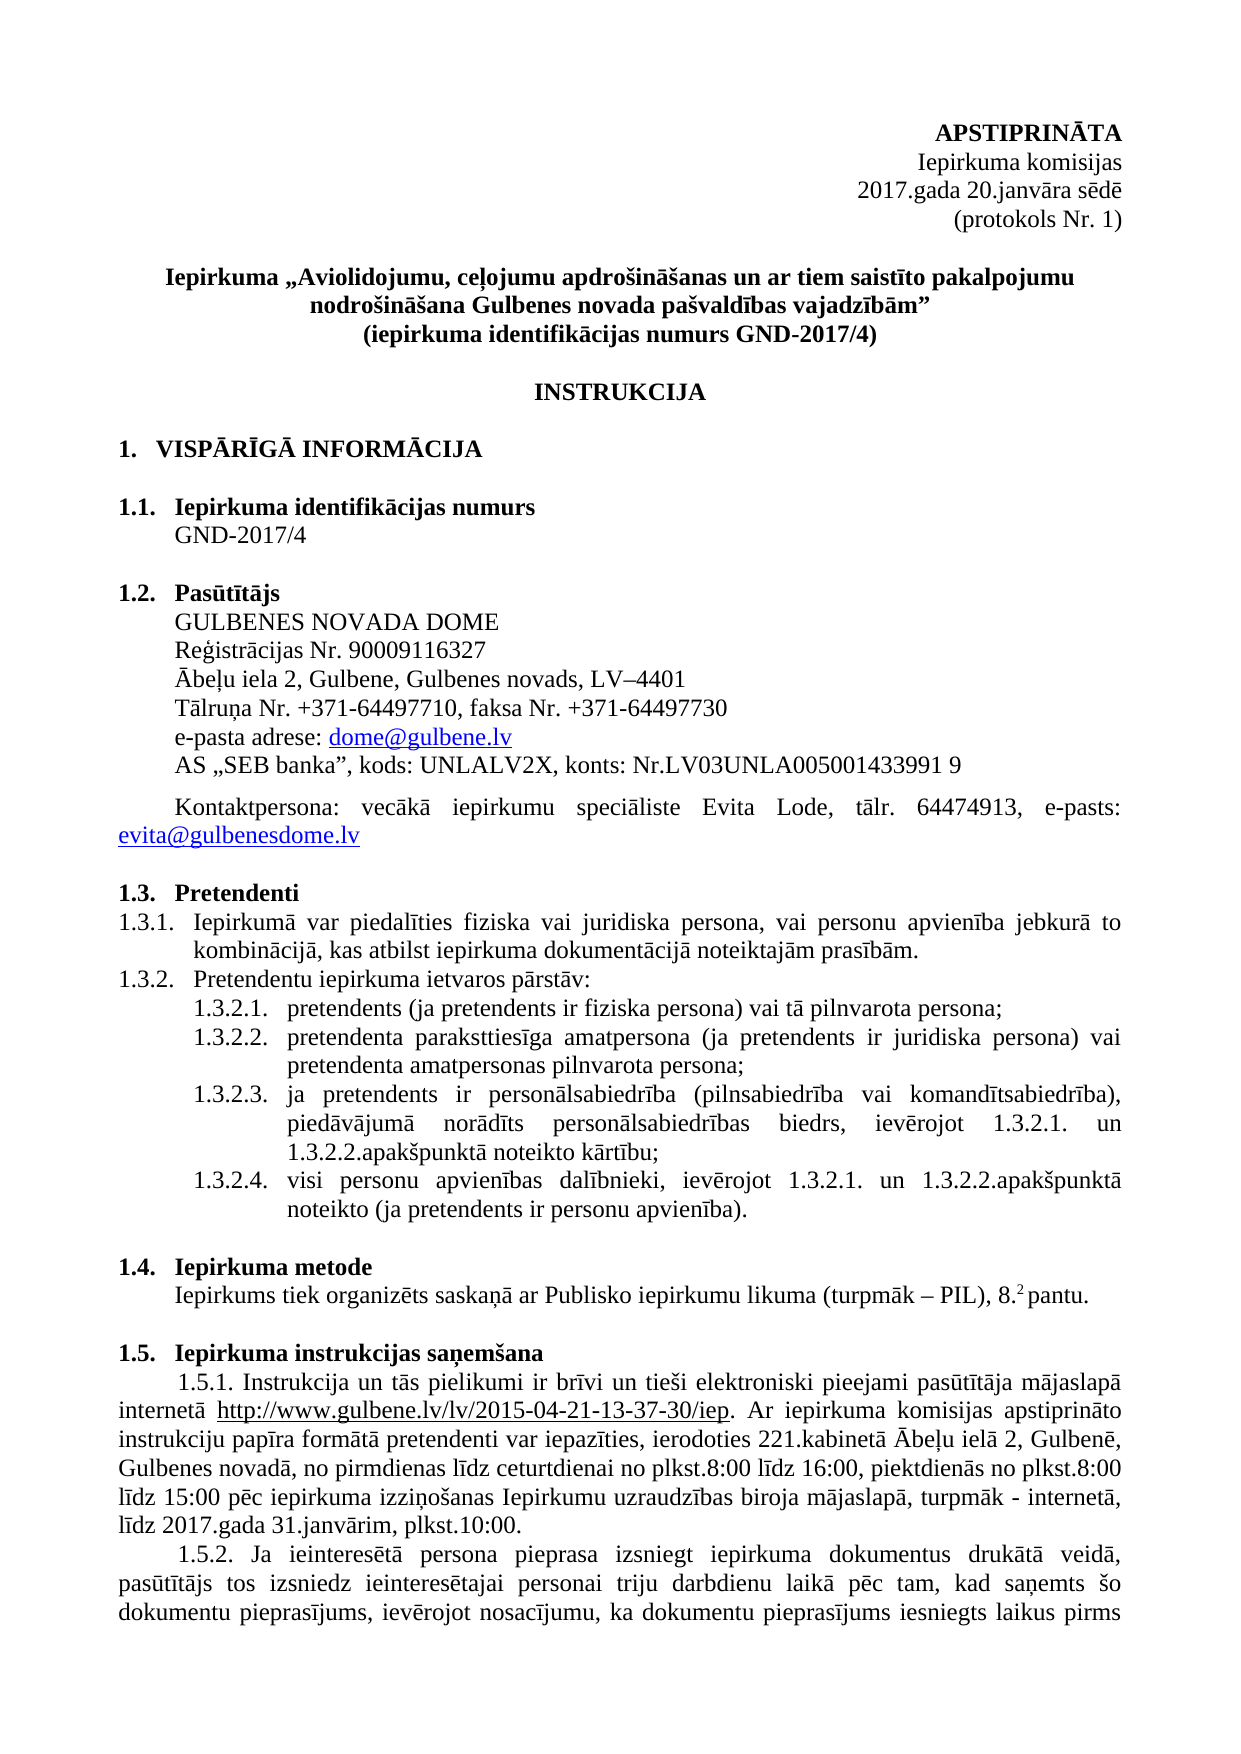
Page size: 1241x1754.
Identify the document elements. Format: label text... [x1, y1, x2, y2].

text Kontaktpersona: vecākā iepirkumu speciāliste Evita Lode, tālr. 64474913, e-pasts: evita@gulbenesdome.lv [118, 792, 1122, 849]
list pretendents (ja pretendents ir fiziska persona) vai tā pilnvarota persona; [193, 993, 1122, 1022]
text Tālruņa Nr. +371-64497710, faksa Nr. +371-64497730 [118, 693, 1122, 722]
text Iepirkuma komisijas [118, 147, 1122, 176]
text APSTIPRINĀTA [118, 118, 1122, 147]
text Iepirkuma „Aviolidojumu, ceļojumu apdrošināšanas un ar tiem saistīto pakalpojumu nodrošināšana Gulbenes novada pašvaldības vajadzībām” [118, 262, 1122, 319]
text GND-2017/4 [118, 521, 1122, 549]
text Reģistrācijas Nr. 90009116327 [118, 636, 1122, 664]
text 2017.gada 20.janvāra sēdē [118, 176, 1122, 204]
list Pasūtītājs [118, 578, 1122, 607]
list Iepirkuma identifikācijas numurs [118, 492, 1122, 521]
list Pretendentu iepirkuma ietvaros pārstāv: [118, 964, 1122, 993]
list Iepirkumā var piedalīties fiziska vai juridiska persona, vai personu apvienība jebkurā to kombinācijā, kas atbilst iepirkuma dokumentācijā noteiktajām prasībām. [118, 907, 1122, 964]
text (protokols Nr. 1) [118, 204, 1122, 233]
list ja pretendents ir personālsabiedrība (pilnsabiedrība vai komandītsabiedrība), piedāvājumā norādīts personālsabiedrības biedrs, ievērojot 1.3.2.1. un 1.3.2.2.apakšpunktā noteikto kārtību; [193, 1079, 1122, 1166]
text INSTRUKCIJA [118, 377, 1122, 406]
list Pretendenti [118, 878, 1122, 907]
text Ābeļu iela 2, Gulbene, Gulbenes novads, LV–4401 [118, 664, 1122, 693]
text (iepirkuma identifikācijas numurs GND-2017/4) [118, 319, 1122, 348]
list Vispārīgā informācija [118, 434, 1122, 463]
list Iepirkuma metode [118, 1252, 1122, 1281]
list pretendenta paraksttiesīga amatpersona (ja pretendents ir juridiska persona) vai pretendenta amatpersonas pilnvarota persona; [193, 1022, 1122, 1079]
list Iepirkuma instrukcijas saņemšana [118, 1338, 1122, 1367]
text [118, 1539, 1122, 1626]
text Iepirkums tiek organizēts saskaņā ar Publisko iepirkumu likuma (turpmāk – PIL), 8.2 pantu. [174, 1281, 1122, 1309]
list visi personu apvienības dalībnieki, ievērojot 1.3.2.1. un 1.3.2.2.apakšpunktā noteikto (ja pretendents ir personu apvienība). [193, 1166, 1122, 1223]
text GULBENES NOVADA DOME [118, 607, 1122, 636]
text AS „SEB banka”, kods: UNLALV2X, konts: Nr.LV03UNLA005001433991 9 [118, 751, 1122, 779]
text e-pasta adrese: dome@gulbene.lv [118, 722, 1122, 751]
text 1.5.1. un tās pielikumi ir brīvi un tieši elektroniski pieejami pasūtītāja mājaslapā internetā http://www.gulbene.lv/lv/2015-04-21-13-37-30/iep. Ar iepirkuma komisijas apstiprināto instrukciju papīra formātā pretendenti var iepazīties, ierodoties 221.kabinetā Ābeļu ielā 2, Gulbenē, Gulbenes novadā, no pirmdienas līdz ceturtdienai no plkst.8:00 līdz 16:00, piektdienās no plkst.8:00 līdz 15:00 pēc iepirkuma izziņošanas Iepirkumu uzraudzības biroja mājaslapā, turpmāk - internetā, līdz 2017.gada 31.janvārim, plkst.10:00. [118, 1367, 1122, 1539]
